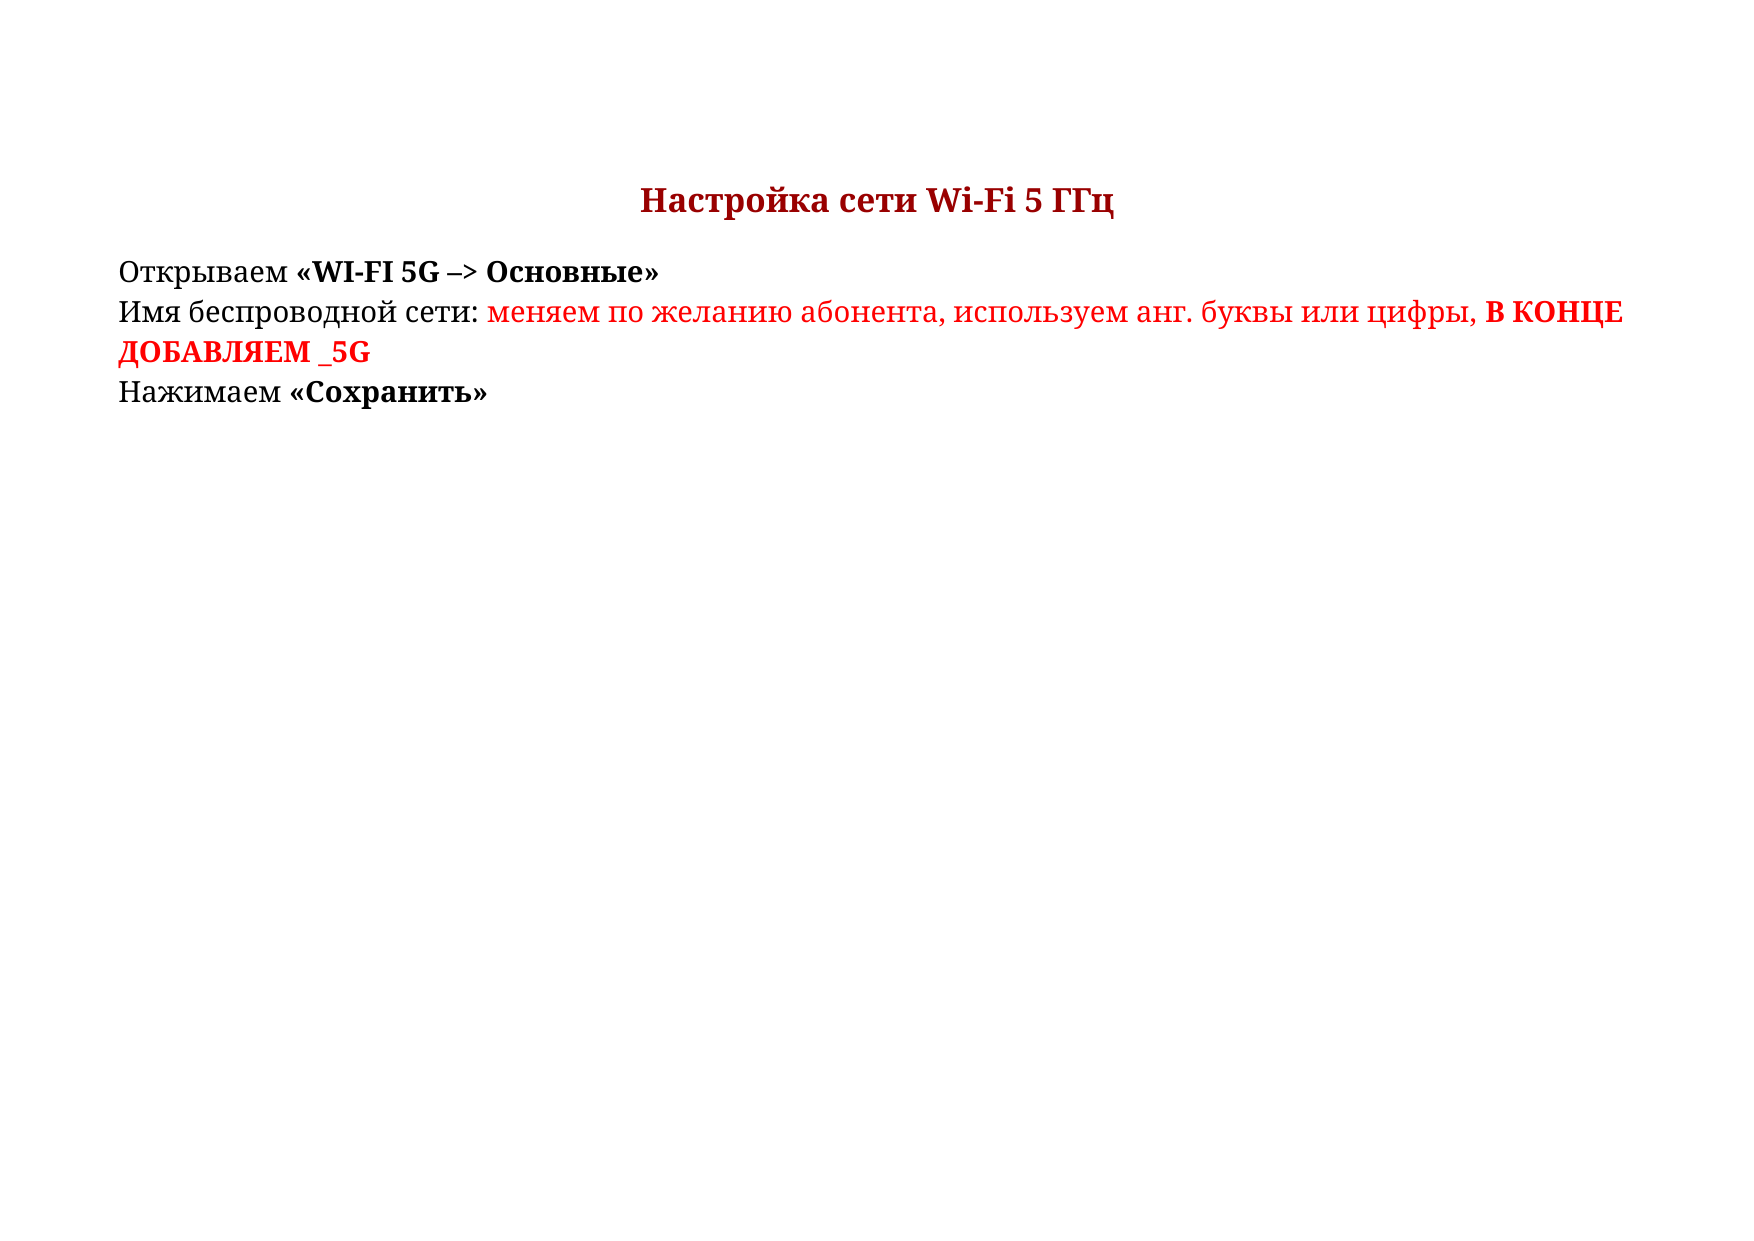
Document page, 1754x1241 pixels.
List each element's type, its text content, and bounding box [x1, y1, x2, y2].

text Имя беспроводной сети: меняем по желанию абонента, используем анг. буквы или цифры, В КОНЦЕ ДОБАВЛЯЕМ _5G [118, 291, 1636, 371]
text Нажимаем «Сохранить» [118, 371, 1636, 411]
text Настройка сети Wi-Fi 5 ГГц [118, 177, 1636, 223]
text Открываем «WI-FI 5G –> Основные» [118, 252, 1636, 291]
